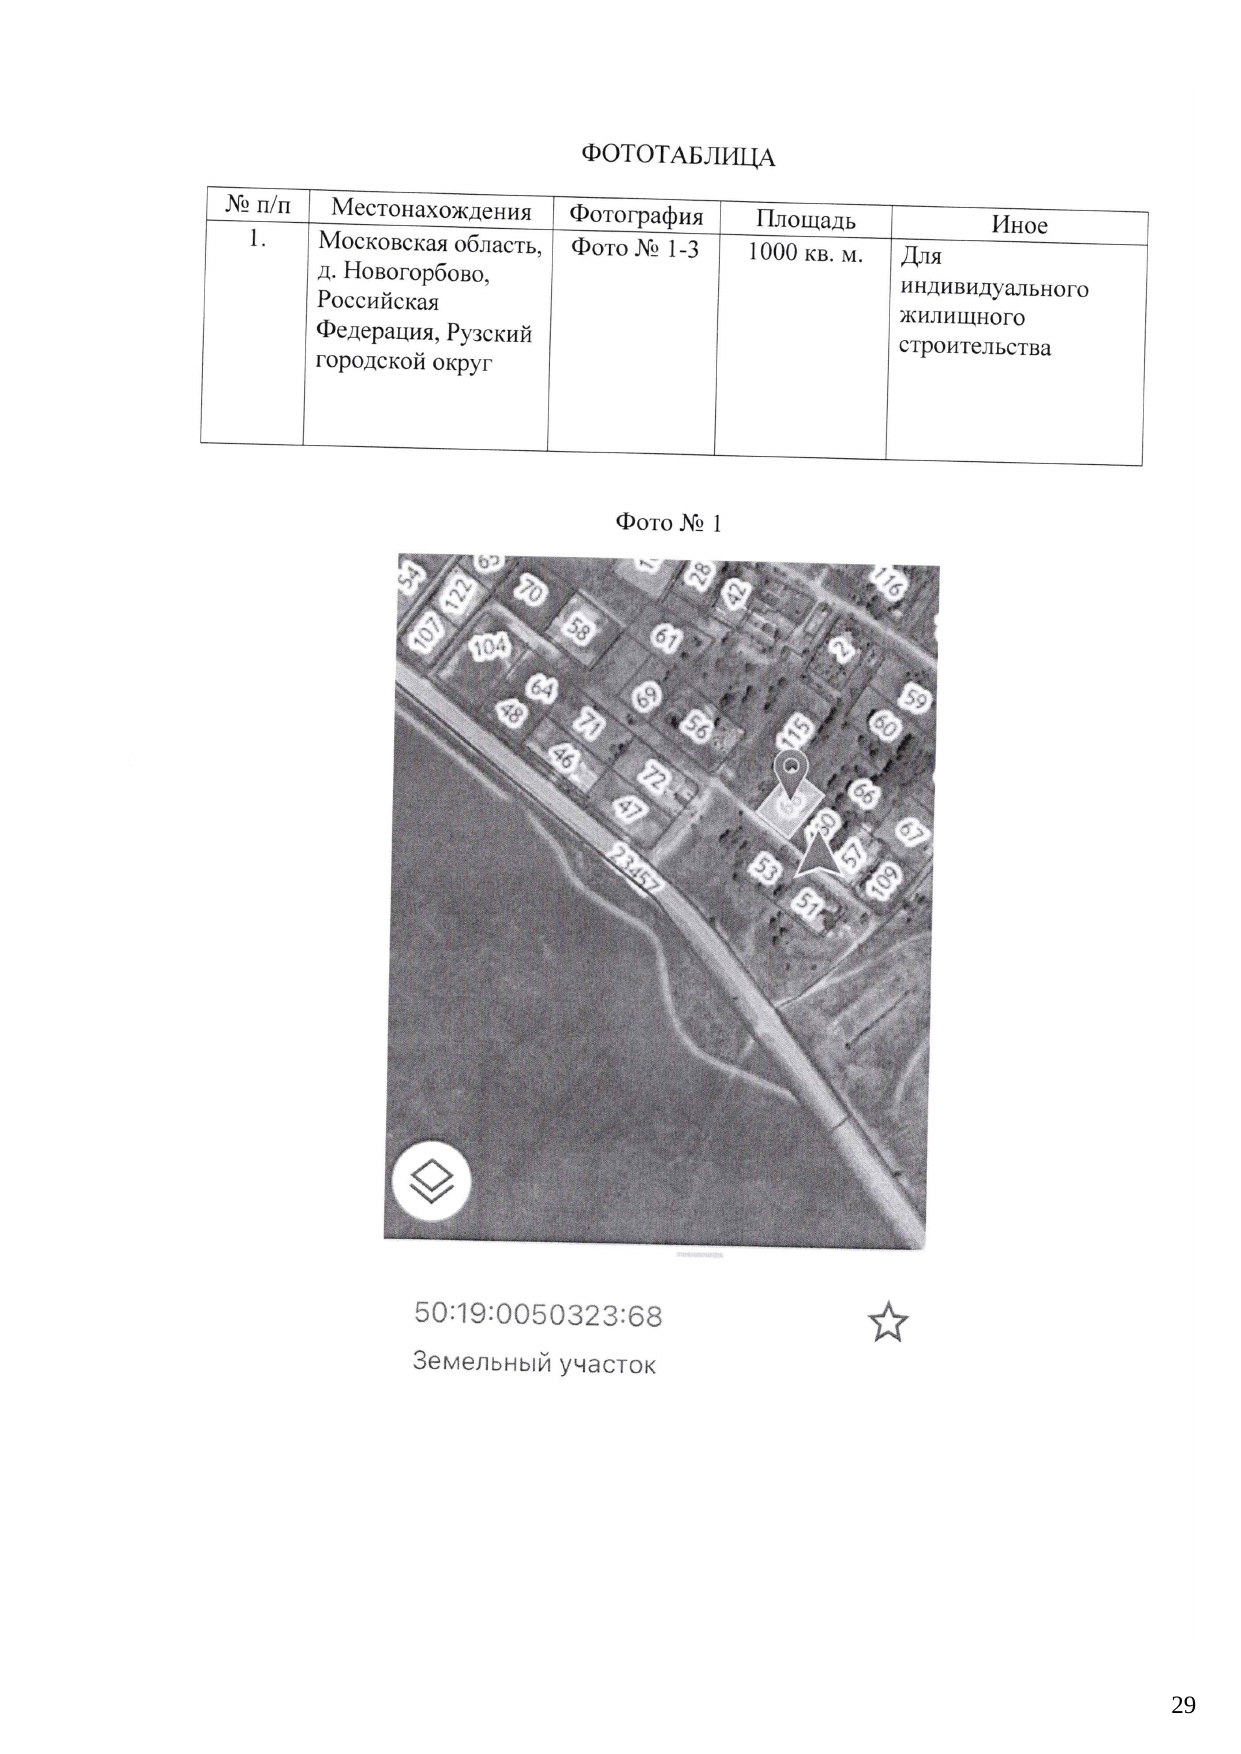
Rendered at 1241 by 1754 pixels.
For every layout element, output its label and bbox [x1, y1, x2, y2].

picture [103, 88, 1196, 1640]
